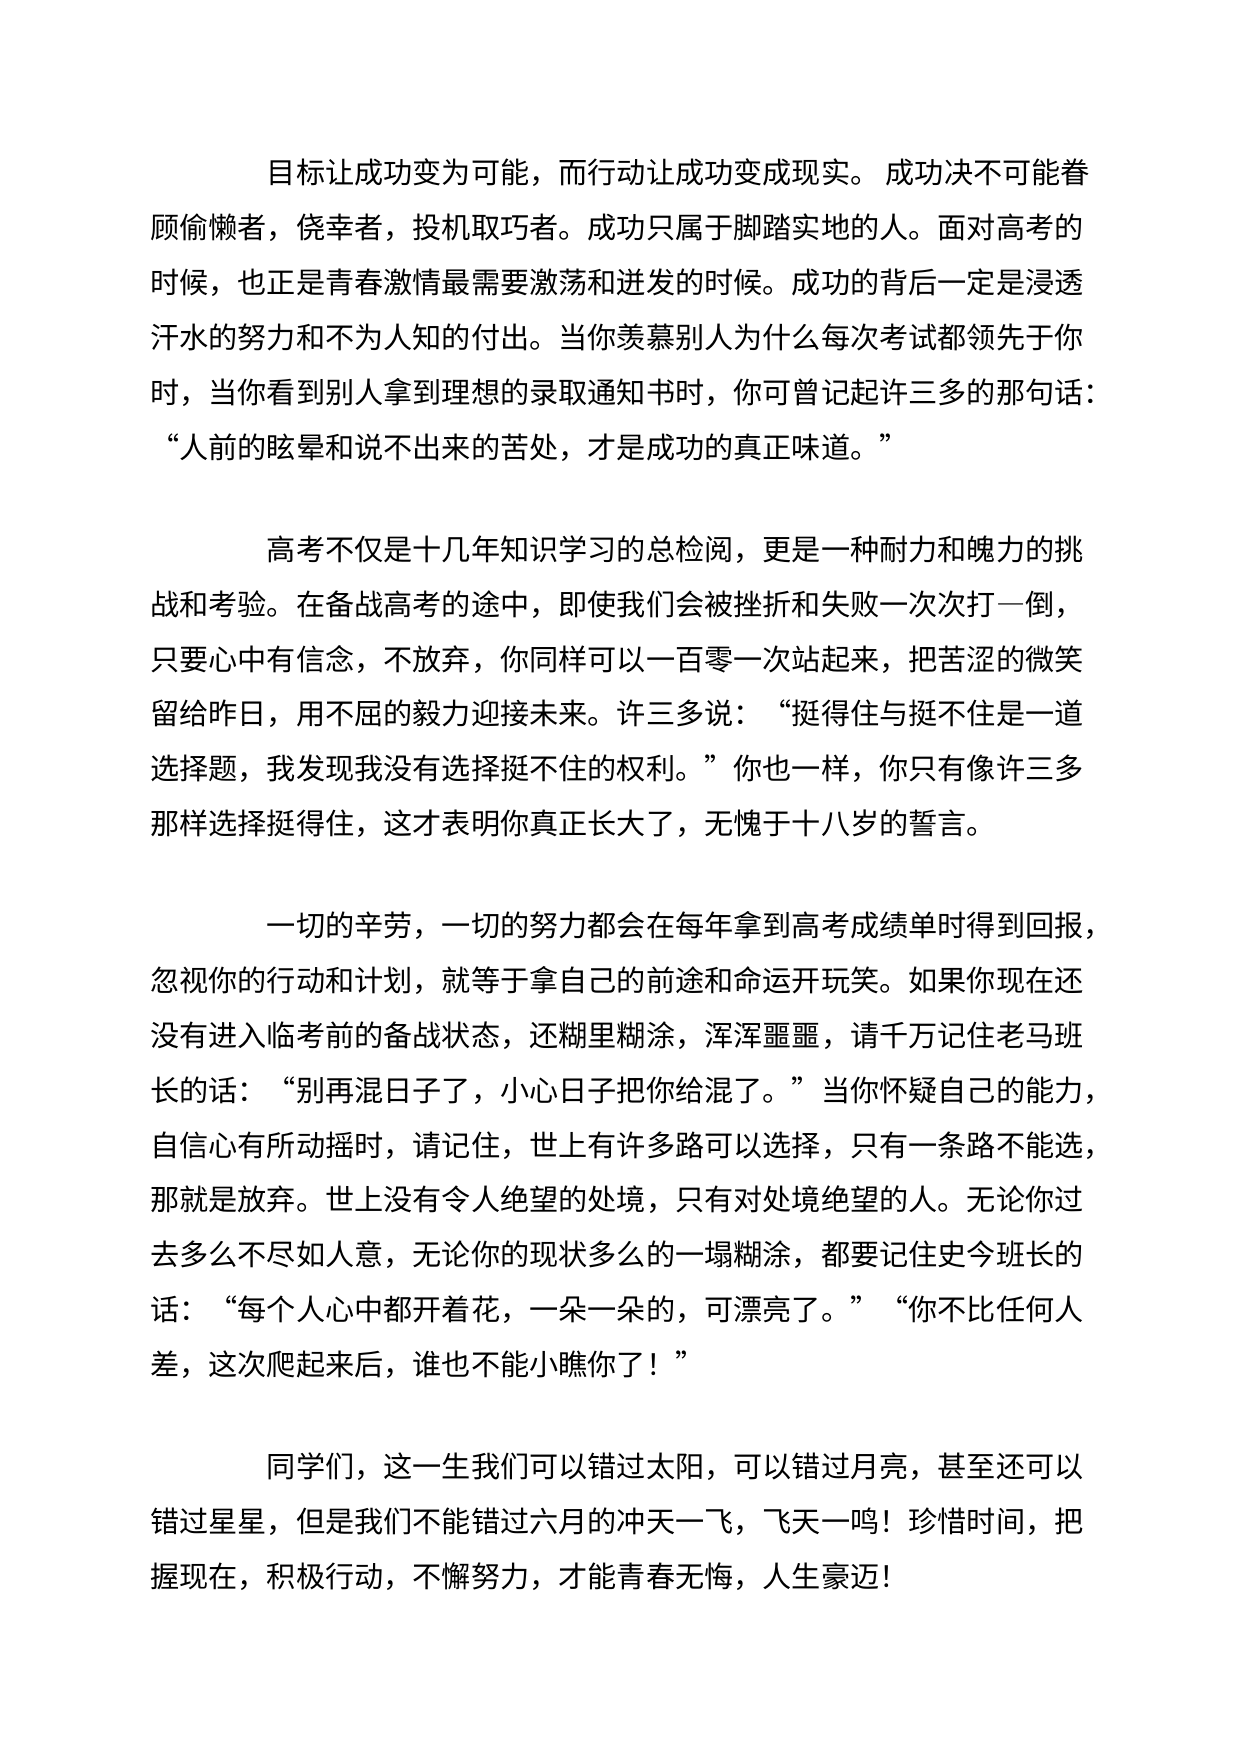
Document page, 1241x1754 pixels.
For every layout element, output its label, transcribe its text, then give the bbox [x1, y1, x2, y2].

text 一切的辛劳，一切的努力都会在每年拿到高考成绩单时得到回报，忽视你的行动和计划，就等于拿自己的前途和命运开玩笑。如果你现在还没有进入临考前的备战状态，还糊里糊涂，浑浑噩噩，请千万记住老马班长的话：“别再混日子了，小心日子把你给混了。”当你怀疑自己的能力，自信心有所动摇时，请记住，世上有许多路可以选择，只有一条路不能选，那就是放弃。世上没有令人绝望的处境，只有对处境绝望的人。无论你过去多么不尽如人意，无论你的现状多么的一塌糊涂，都要记住史今班长的话：“每个人心中都开着花，一朵一朵的，可漂亮了。”“你不比任何人差，这次爬起来后，谁也不能小瞧你了！” [150, 902, 1090, 1384]
text 目标让成功变为可能，而行动让成功变成现实。 成功决不可能眷顾偷懒者，侥幸者，投机取巧者。成功只属于脚踏实地的人。面对高考的时候，也正是青春激情最需要激荡和迸发的时候。成功的背后一定是浸透汗水的努力和不为人知的付出。当你羡慕别人为什么每次考试都领先于你时，当你看到别人拿到理想的录取通知书时，你可曾记起许三多的那句话：“人前的眩晕和说不出来的苦处，才是成功的真正味道。” [150, 150, 1090, 467]
text 高考不仅是十几年知识学习的总检阅，更是一种耐力和魄力的挑战和考验。在备战高考的途中，即使我们会被挫折和失败一次次打—倒，只要心中有信念，不放弃，你同样可以一百零一次站起来，把苦涩的微笑留给昨日，用不屈的毅力迎接未来。许三多说：“挺得住与挺不住是一道选择题，我发现我没有选择挺不住的权利。”你也一样，你只有像许三多那样选择挺得住，这才表明你真正长大了，无愧于十八岁的誓言。 [150, 526, 1090, 843]
text 同学们，这一生我们可以错过太阳，可以错过月亮，甚至还可以错过星星，但是我们不能错过六月的冲天一飞，飞天一鸣！珍惜时间，把握现在，积极行动，不懈努力，才能青春无悔，人生豪迈！ [150, 1443, 1090, 1596]
